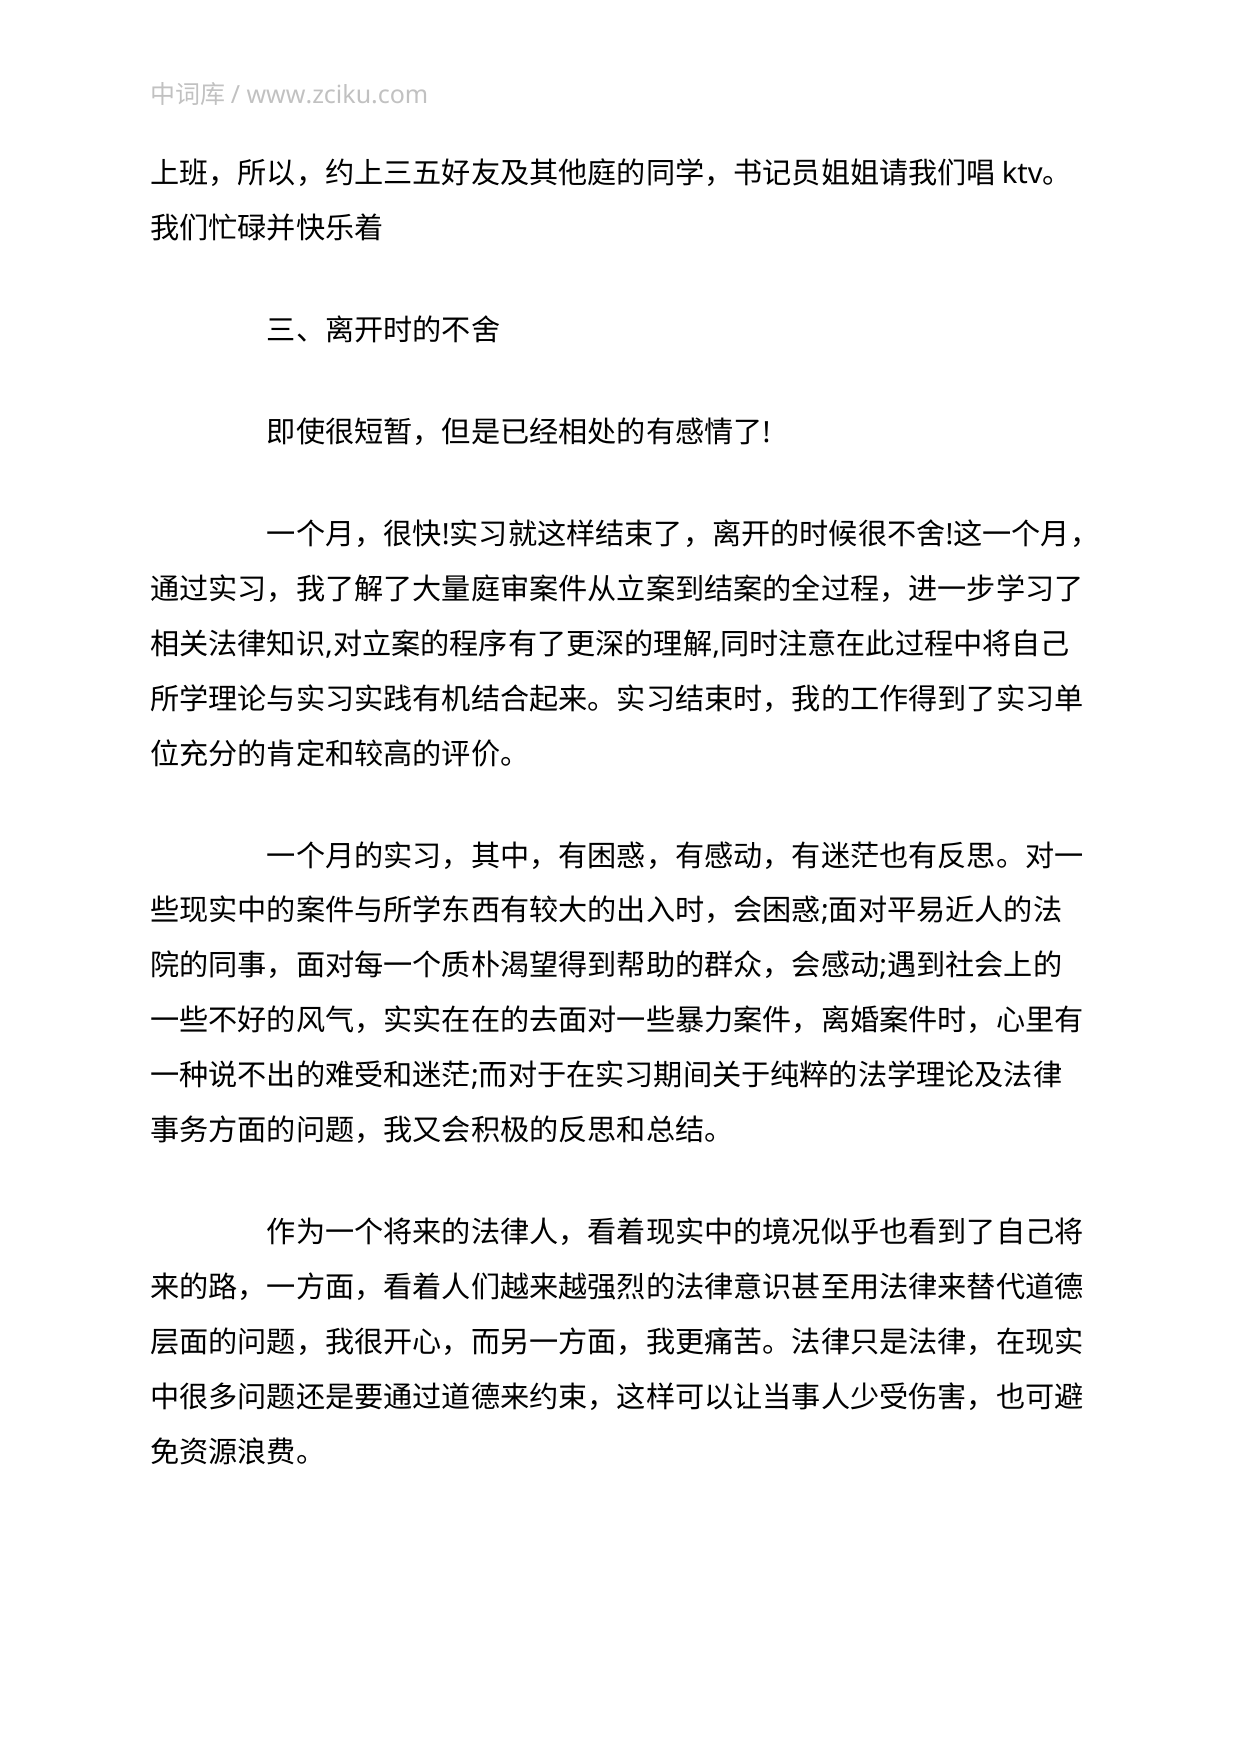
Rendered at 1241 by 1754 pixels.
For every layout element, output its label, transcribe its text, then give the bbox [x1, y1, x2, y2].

text 一个月的实习，其中，有困惑，有感动，有迷茫也有反思。对一些现实中的案件与所学东西有较大的出入时，会困惑;面对平易近人的法院的同事，面对每一个质朴渴望得到帮助的群众，会感动;遇到社会上的一些不好的风气，实实在在的去面对一些暴力案件，离婚案件时，心里有一种说不出的难受和迷茫;而对于在实习期间关于纯粹的法学理论及法律事务方面的问题，我又会积极的反思和总结。 [150, 832, 1090, 1149]
text 三、离开时的不舍 [150, 307, 1090, 349]
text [150, 150, 1090, 247]
text 作为一个将来的法律人，看着现实中的境况似乎也看到了自己将来的路，一方面，看着人们越来越强烈的法律意识甚至用法律来替代道德层面的问题，我很开心，而另一方面，我更痛苦。法律只是法律，在现实中很多问题还是要通过道德来约束，这样可以让当事人少受伤害，也可避免资源浪费。 [150, 1209, 1090, 1471]
text 一个月，很快!实习就这样结束了，离开的时候很不舍!这一个月，通过实习，我了解了大量庭审案件从立案到结案的全过程，进一步学习了相关法律知识,对立案的程序有了更深的理解,同时注意在此过程中将自己所学理论与实习实践有机结合起来。实习结束时，我的工作得到了实习单位充分的肯定和较高的评价。 [150, 511, 1090, 773]
text 即使很短暂，但是已经相处的有感情了! [150, 408, 1090, 451]
